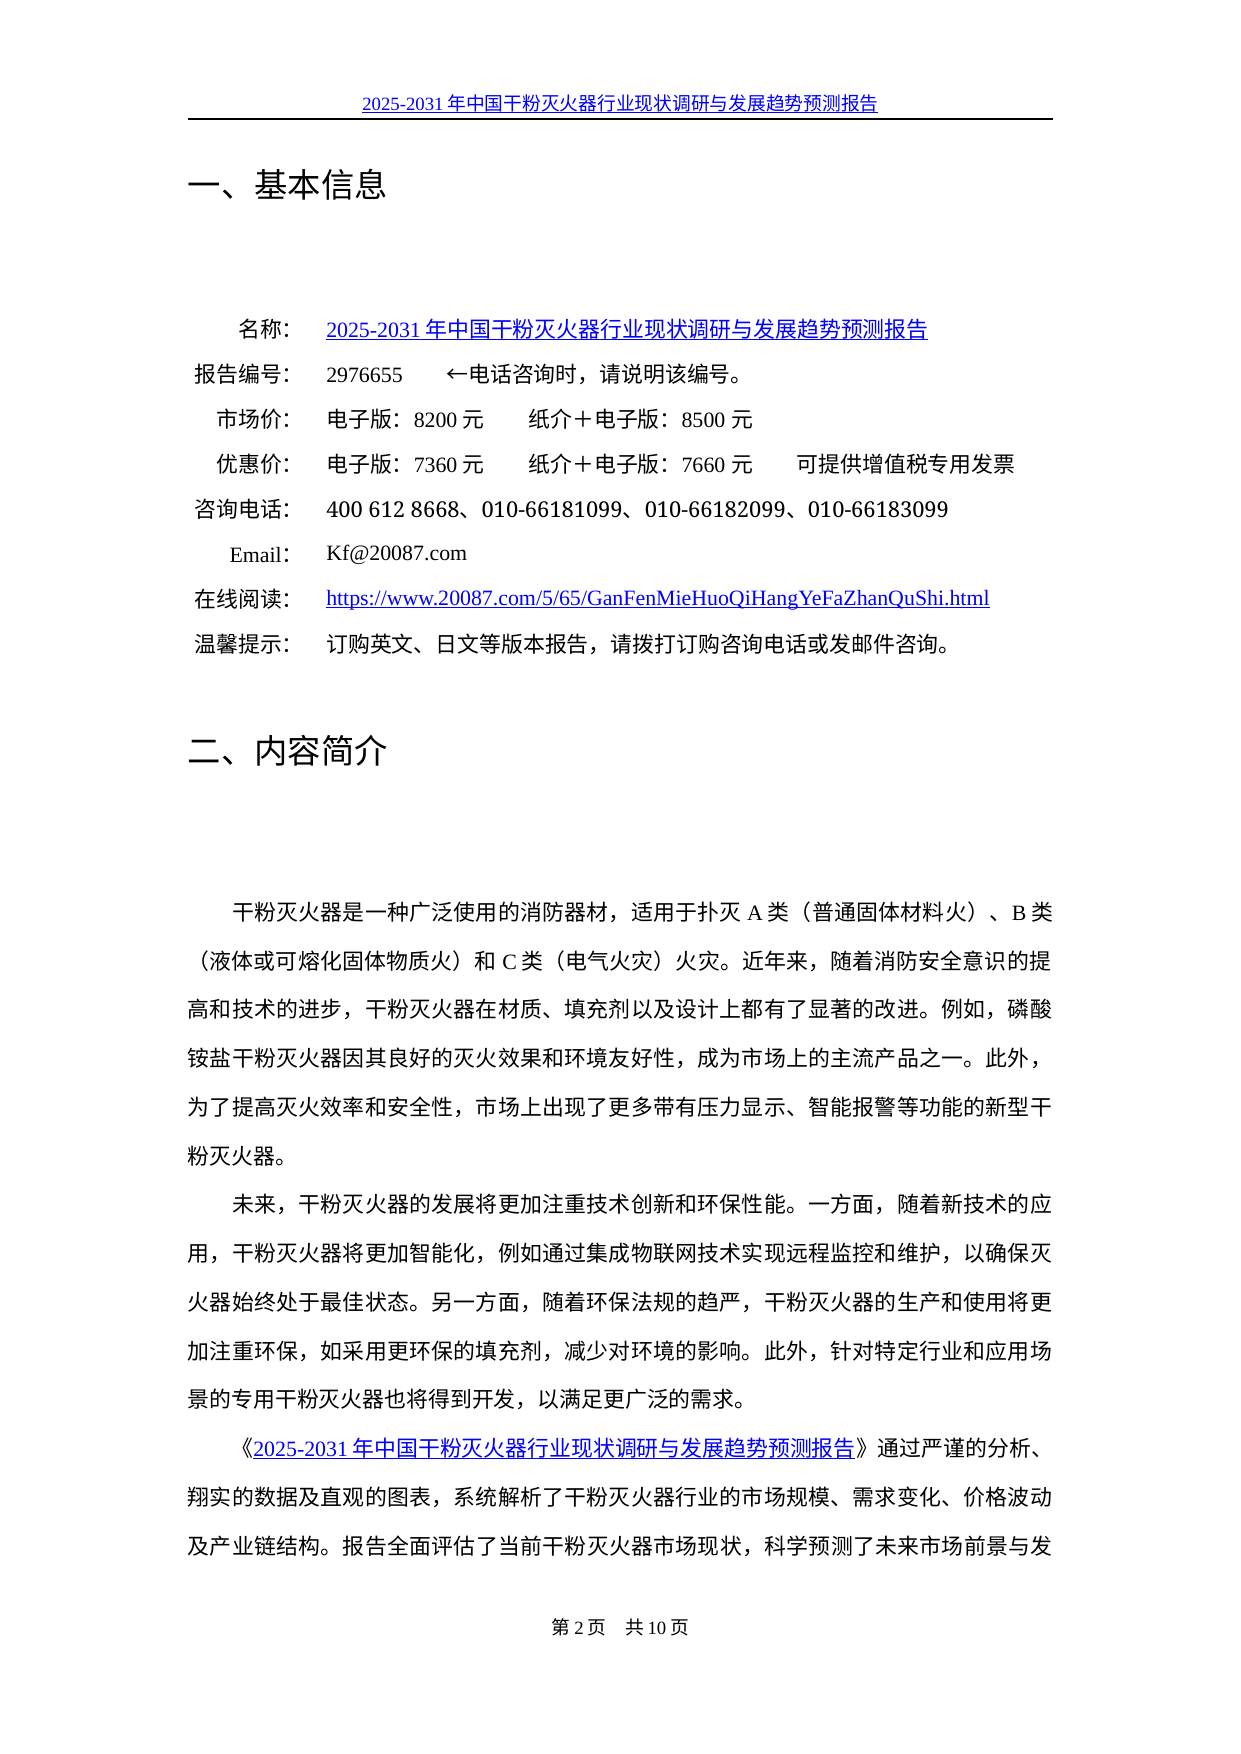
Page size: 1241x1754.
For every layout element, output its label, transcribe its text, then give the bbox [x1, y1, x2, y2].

table_cell [315, 582, 1073, 627]
table_cell 温馨提示： [167, 627, 315, 672]
table_cell Email： [167, 537, 315, 582]
table_cell 在线阅读： [167, 582, 315, 627]
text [187, 894, 1053, 1561]
table_cell 电子版：7360 元 纸介＋电子版：7660 元 可提供增值税专用发票 [315, 447, 1073, 492]
table_header 名称： [167, 312, 315, 357]
table_cell Kf@20087.com [315, 537, 1073, 582]
title 二、内容简介 [187, 717, 1053, 782]
table_cell 优惠价： [167, 447, 315, 492]
table_header 2025-2031年中国干粉灭火器行业现状调研与发展趋势预测报告 [315, 312, 1073, 357]
table_cell 400 612 8668、010-66181099、010-66182099、010-66183099 [315, 492, 1073, 537]
title 一、基本信息 [187, 150, 1053, 215]
table_cell 报告编号： [167, 357, 315, 402]
table_cell 2976655 ←电话咨询时，请说明该编号。 [315, 357, 1073, 402]
table_cell 订购英文、日文等版本报告，请拨打订购咨询电话或发邮件咨询。 [315, 627, 1073, 672]
table_cell 市场价： [167, 402, 315, 447]
table_cell 咨询电话： [167, 492, 315, 537]
table_cell 电子版：8200 元 纸介＋电子版：8500 元 [315, 402, 1073, 447]
